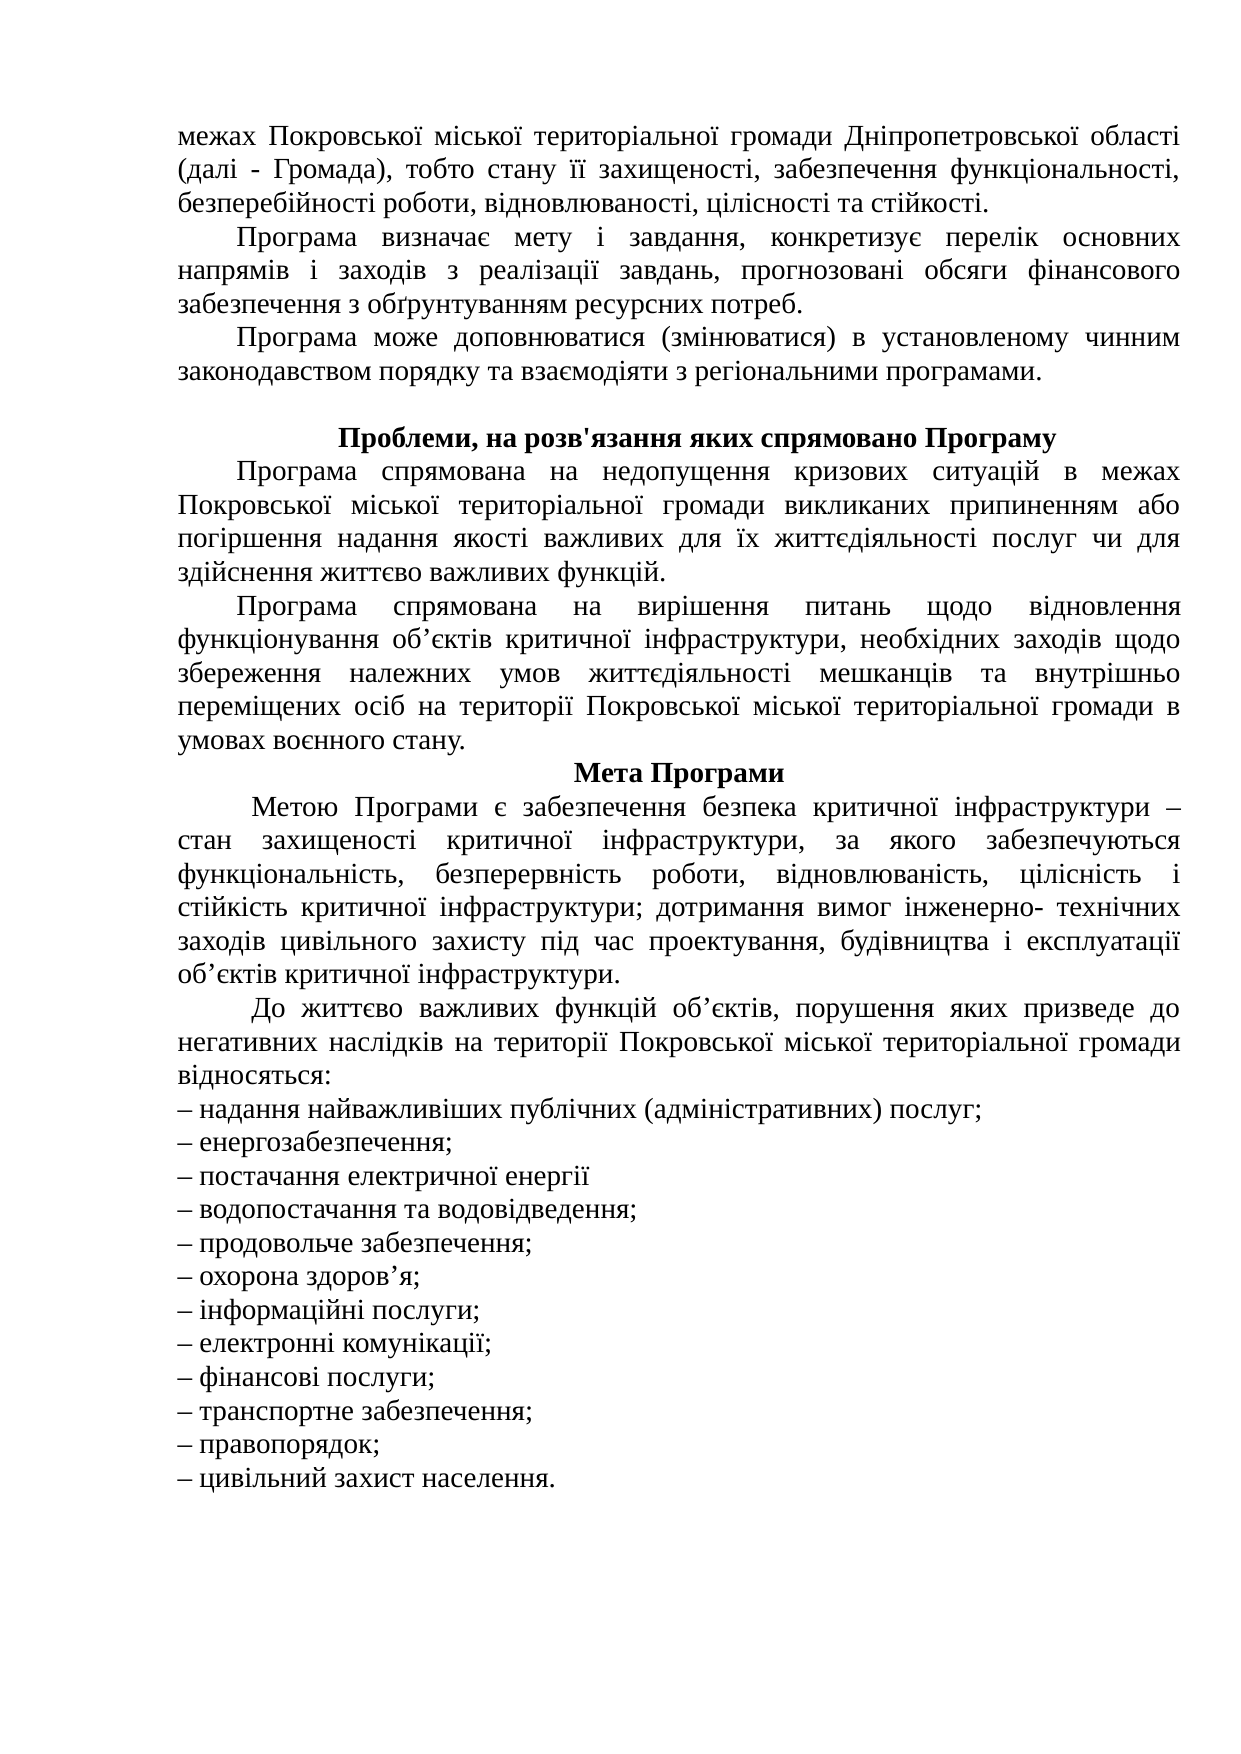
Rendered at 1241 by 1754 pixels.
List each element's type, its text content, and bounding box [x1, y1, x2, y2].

text Програма може доповнюватися (змінюватися) в установленому чинним законодавством порядку та взаємодіяти з регіональними програмами. [177, 319, 1181, 386]
text Програма спрямована на вирішення питань щодо відновлення функціонування об’єктів критичної інфраструктури, необхідних заходів щодо збереження належних умов життєдіяльності мешканців та внутрішньо переміщених осіб на території Покровської міської територіальної громади в умовах воєнного стану. [177, 588, 1181, 755]
text – інформаційні послуги; [177, 1292, 1181, 1326]
text Проблеми, на розв'язання яких спрямовано Програму [177, 420, 1181, 453]
text Програма визначає мету і завдання, конкретизує перелік основних напрямів і заходів з реалізації завдань, прогнозовані обсяги фінансового забезпечення з обґрунтуванням ресурсних потреб. [177, 219, 1181, 319]
text – цивільний захист населення. [177, 1460, 1181, 1493]
text Метою Програми є забезпечення безпека критичної інфраструктури – стан захищеності критичної інфраструктури, за якого забезпечуються функціональність, безперервність роботи, відновлюваність, цілісність і стійкість критичної інфраструктури; дотримання вимог інженерно- технічних заходів цивільного захисту під час проектування, будівництва і експлуатації обʼєктів критичної інфраструктури. [177, 789, 1181, 990]
text – постачання електричної енергії [177, 1158, 1181, 1191]
text – транспортне забезпечення; [177, 1393, 1181, 1426]
text – надання найважливіших публічних (адміністративних) послуг; [177, 1091, 1181, 1124]
text – продовольче забезпечення; [177, 1225, 1181, 1258]
text До життєво важливих функцій об’єктів, порушення яких призведе до негативних наслідків на території Покровської міської територіальної громади відносяться: [177, 990, 1181, 1091]
text Мета Програми [177, 755, 1181, 789]
text – правопорядок; [177, 1426, 1181, 1460]
text – фінансові послуги; [177, 1359, 1181, 1393]
text – енергозабезпечення; [177, 1124, 1181, 1158]
text – водопостачання та водовідведення; [177, 1191, 1181, 1225]
text – охорона здоров’я; [177, 1258, 1181, 1292]
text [177, 118, 1181, 219]
text – електронні комунікації; [177, 1326, 1181, 1359]
text Програма спрямована на недопущення кризових ситуацій в межах Покровської міської територіальної громади викликаних припиненням або погіршення надання якості важливих для їх життєдіяльності послуг чи для здійснення життєво важливих функцій. [177, 453, 1181, 588]
